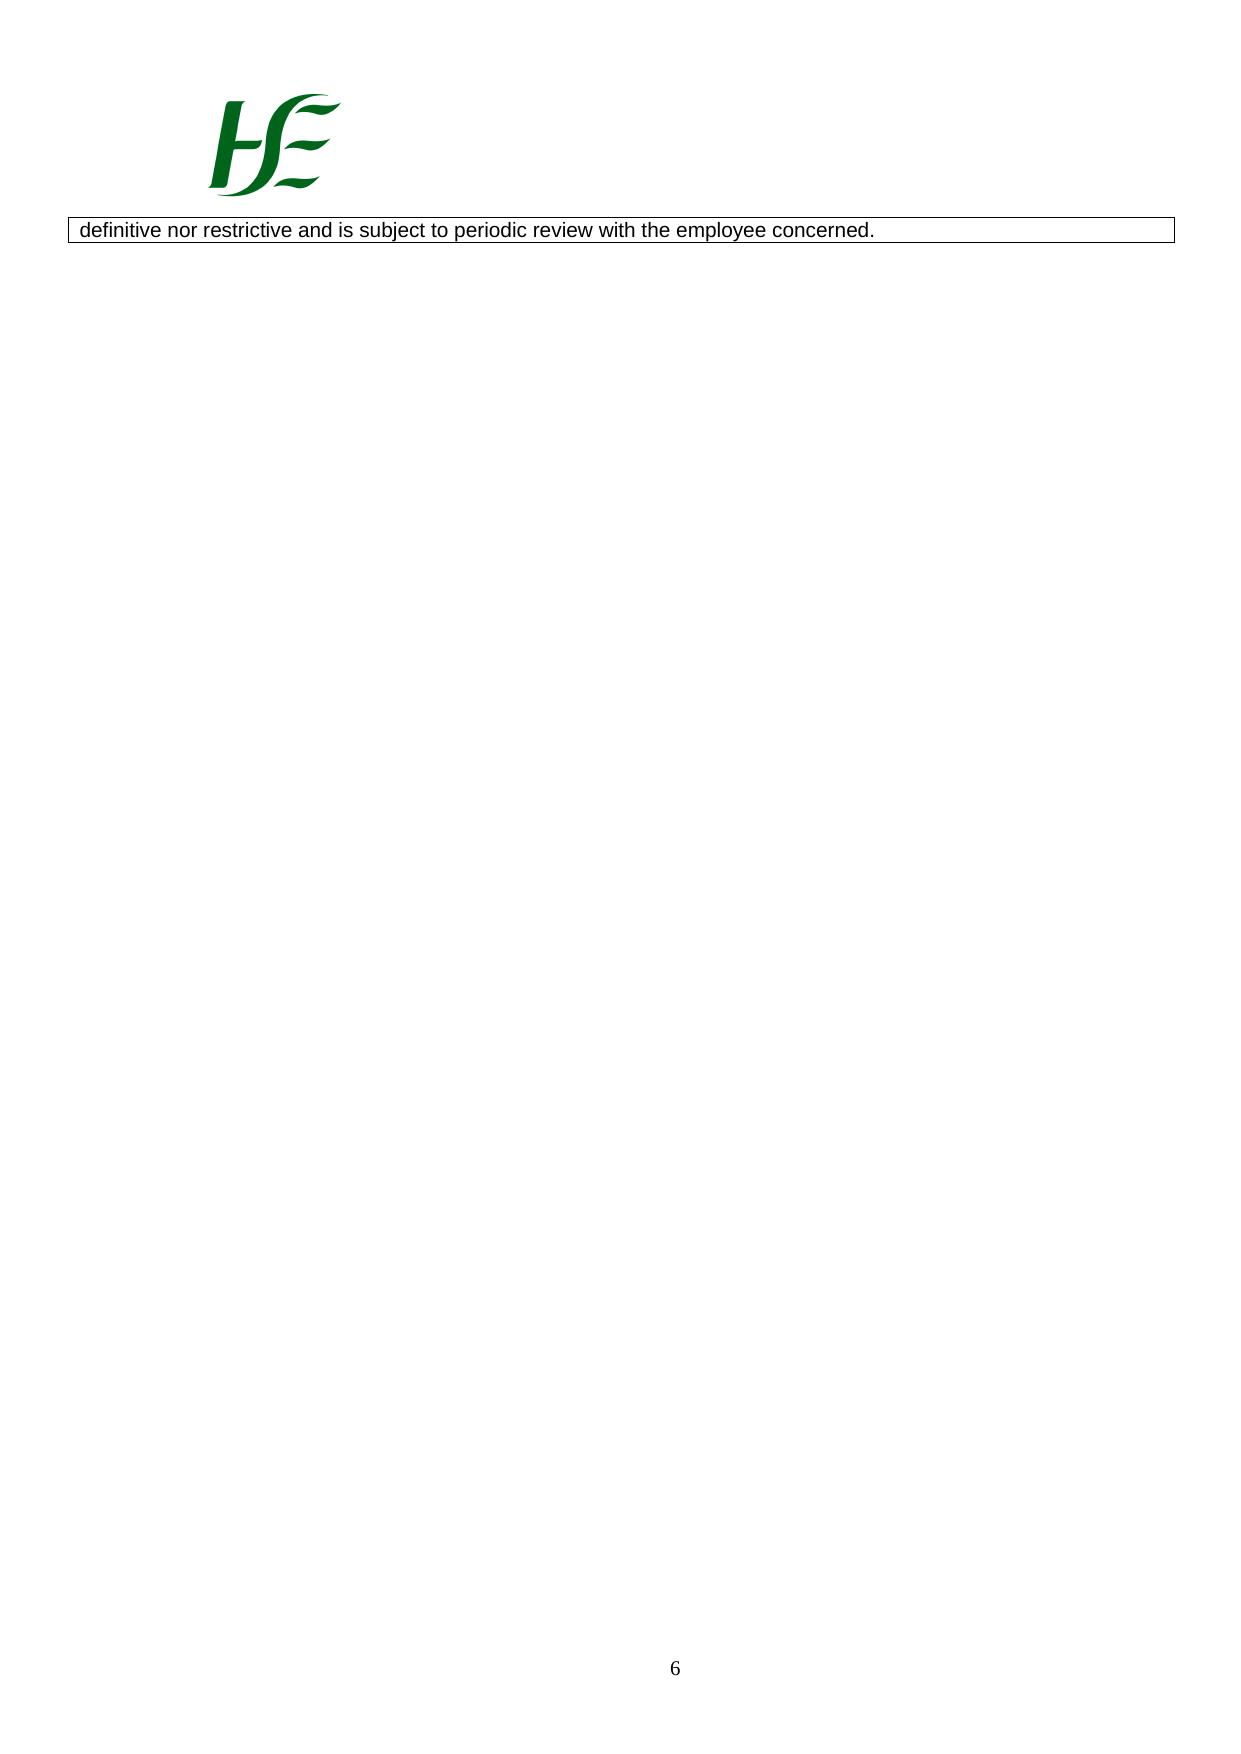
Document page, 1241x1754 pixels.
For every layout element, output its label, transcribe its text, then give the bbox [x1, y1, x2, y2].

picture [187, 73, 360, 217]
